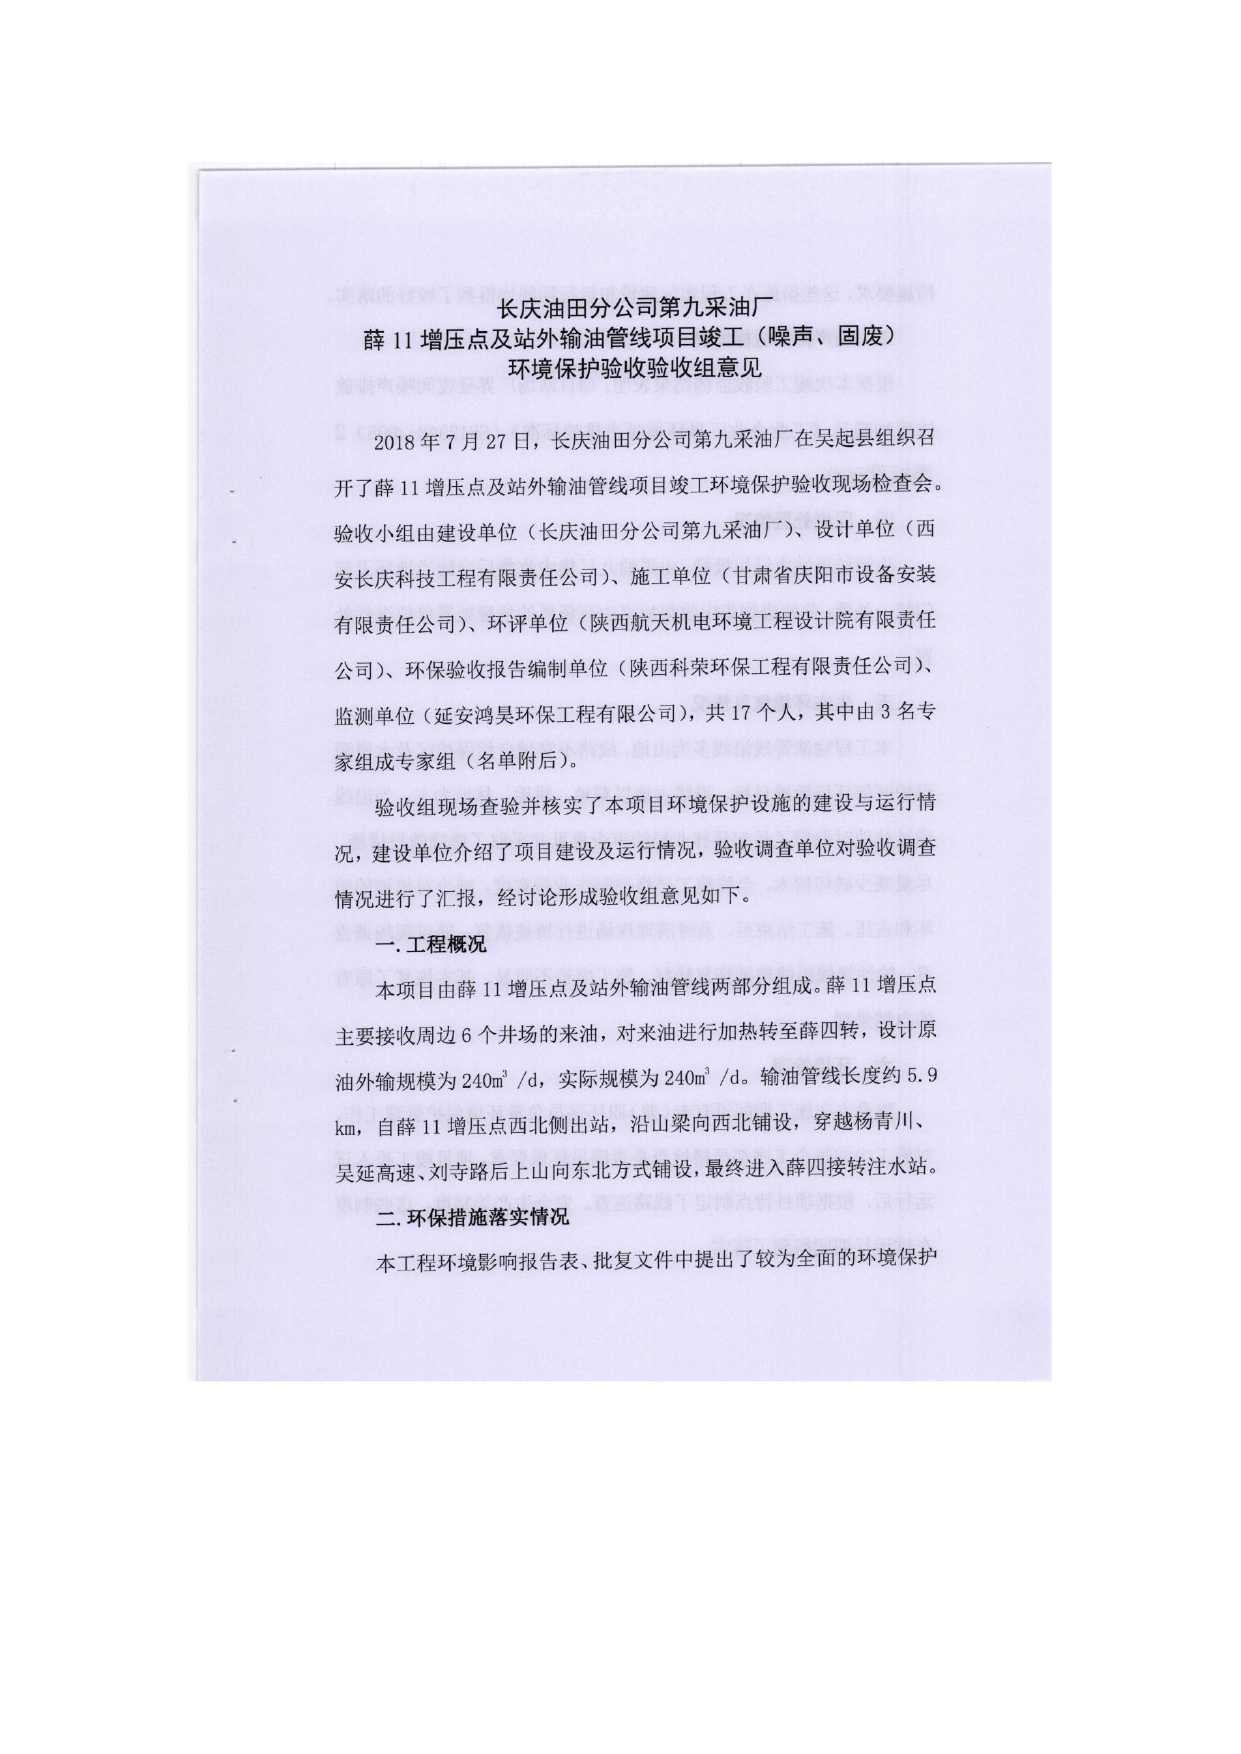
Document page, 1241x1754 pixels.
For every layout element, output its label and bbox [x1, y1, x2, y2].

picture [187, 162, 1052, 1385]
